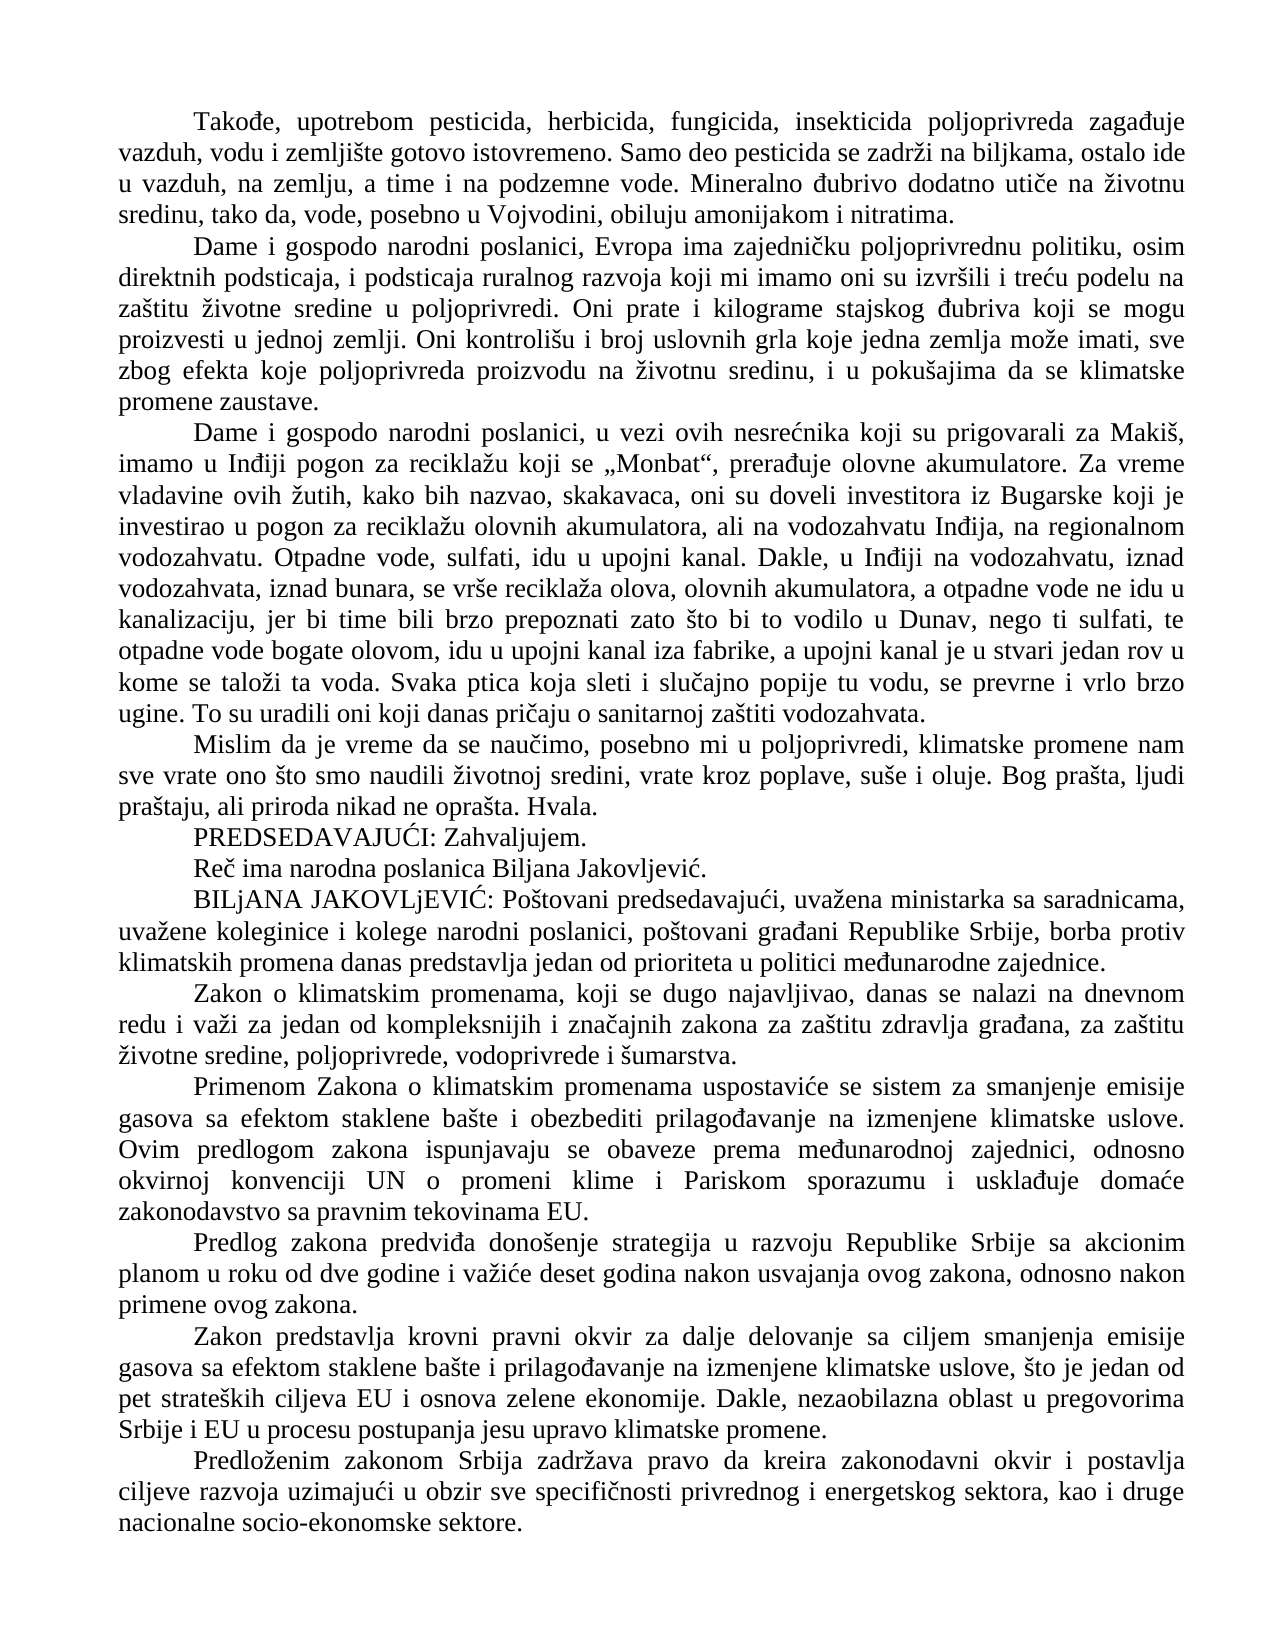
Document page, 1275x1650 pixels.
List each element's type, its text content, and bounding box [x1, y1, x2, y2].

text Dame i gospodo narodni poslanici, u vezi ovih nesrećnika koji su prigovarali za Makiš, imamo u Inđiji pogon za reciklažu koji se „Monbat“, prerađuje olovne akumulatore. Za vreme vladavine ovih žutih, kako bih nazvao, skakavaca, oni su doveli investitora iz Bugarske koji je investirao u pogon za reciklažu olovnih akumulatora, ali na vodozahvatu Inđija, na regionalnom vodozahvatu. Otpadne vode, sulfati, idu u upojni kanal. Dakle, u Inđiji na vodozahvatu, iznad vodozahvata, iznad bunara, se vrše reciklaža olova, olovnih akumulatora, a otpadne vode ne idu u kanalizaciju, jer bi time bili brzo prepoznati zato što bi to vodilo u Dunav, nego ti sulfati, te otpadne vode bogate olovom, idu u upojni kanal iza fabrike, a upojni kanal je u stvari jedan rov u kome se taloži ta voda. Svaka ptica koja sleti i slučajno popije tu vodu, se prevrne i vrlo brzo ugine. To su uradili oni koji danas pričaju o sanitarnoj zaštiti vodozahvata. [118, 416, 1186, 728]
text Zakon predstavlja krovni pravni okvir za dalje delovanje sa ciljem smanjenja emisije gasova sa efektom staklene bašte i prilagođavanje na izmenjene klimatske uslove, što je jedan od pet strateških ciljeva EU i osnova zelene ekonomije. Dakle, nezaobilazna oblast u pregovorima Srbije i EU u procesu postupanja jesu upravo klimatske promene. [118, 1320, 1186, 1444]
text BILjANA JAKOVLjEVIĆ: Poštovani predsedavajući, uvažena ministarka sa saradnicama, uvažene koleginice i kolege narodni poslanici, poštovani građani Republike Srbije, borba protiv klimatskih promena danas predstavlja jedan od prioriteta u politici međunarodne zajednice. [118, 884, 1186, 977]
text Takođe, upotrebom pesticida, herbicida, fungicida, insekticida poljoprivreda zagađuje vazduh, vodu i zemljište gotovo istovremeno. Samo deo pesticida se zadrži na biljkama, ostalo ide u vazduh, na zemlju, a time i na podzemne vode. Mineralno đubrivo dodatno utiče na životnu sredinu, tako da, vode, posebno u Vojvodini, obiluju amonijakom i nitratima. [118, 105, 1186, 229]
text Zakon o klimatskim promenama, koji se dugo najavljivao, danas se nalazi na dnevnom redu i važi za jedan od kompleksnijih i značajnih zakona za zaštitu zdravlja građana, za zaštitu životne sredine, poljoprivrede, vodoprivrede i šumarstva. [118, 977, 1186, 1071]
text PREDSEDAVAJUĆI: Zahvaljujem. [118, 821, 1186, 852]
text Primenom Zakona o klimatskim promenama uspostaviće se sistem za smanjenje emisije gasova sa efektom staklene bašte i obezbediti prilagođavanje na izmenjene klimatske uslove. Ovim predlogom zakona ispunjavaju se obaveze prema međunarodnoj zajednici, odnosno okvirnoj konvenciji UN o promeni klime i Pariskom sporazumu i usklađuje domaće zakonodavstvo sa pravnim tekovinama EU. [118, 1071, 1186, 1226]
text Predlog zakona predviđa donošenje strategija u razvoju Republike Srbije sa akcionim planom u roku od dve godine i važiće deset godina nakon usvajanja ovog zakona, odnosno nakon primene ovog zakona. [118, 1226, 1186, 1320]
text Mislim da je vreme da se naučimo, posebno mi u poljoprivredi, klimatske promene nam sve vrate ono što smo naudili životnoj sredini, vrate kroz poplave, suše i oluje. Bog prašta, ljudi praštaju, ali priroda nikad ne oprašta. Hvala. [118, 728, 1186, 821]
text Predloženim zakonom Srbija zadržava pravo da kreira zakonodavni okvir i postavlja ciljeve razvoja uzimajući u obzir sve specifičnosti privrednog i energetskog sektora, kao i druge nacionalne socio-ekonomske sektore. [118, 1444, 1186, 1538]
text Dame i gospodo narodni poslanici, Evropa ima zajedničku poljoprivrednu politiku, osim direktnih podsticaja, i podsticaja ruralnog razvoja koji mi imamo oni su izvršili i treću podelu na zaštitu životne sredine u poljoprivredi. Oni prate i kilograme stajskog đubriva koji se mogu proizvesti u jednoj zemlji. Oni kontrolišu i broj uslovnih grla koje jedna zemlja može imati, sve zbog efekta koje poljoprivreda proizvodu na životnu sredinu, i u pokušajima da se klimatske promene zaustave. [118, 229, 1186, 416]
text Reč ima narodna poslanica Biljana Jakovljević. [118, 852, 1186, 884]
